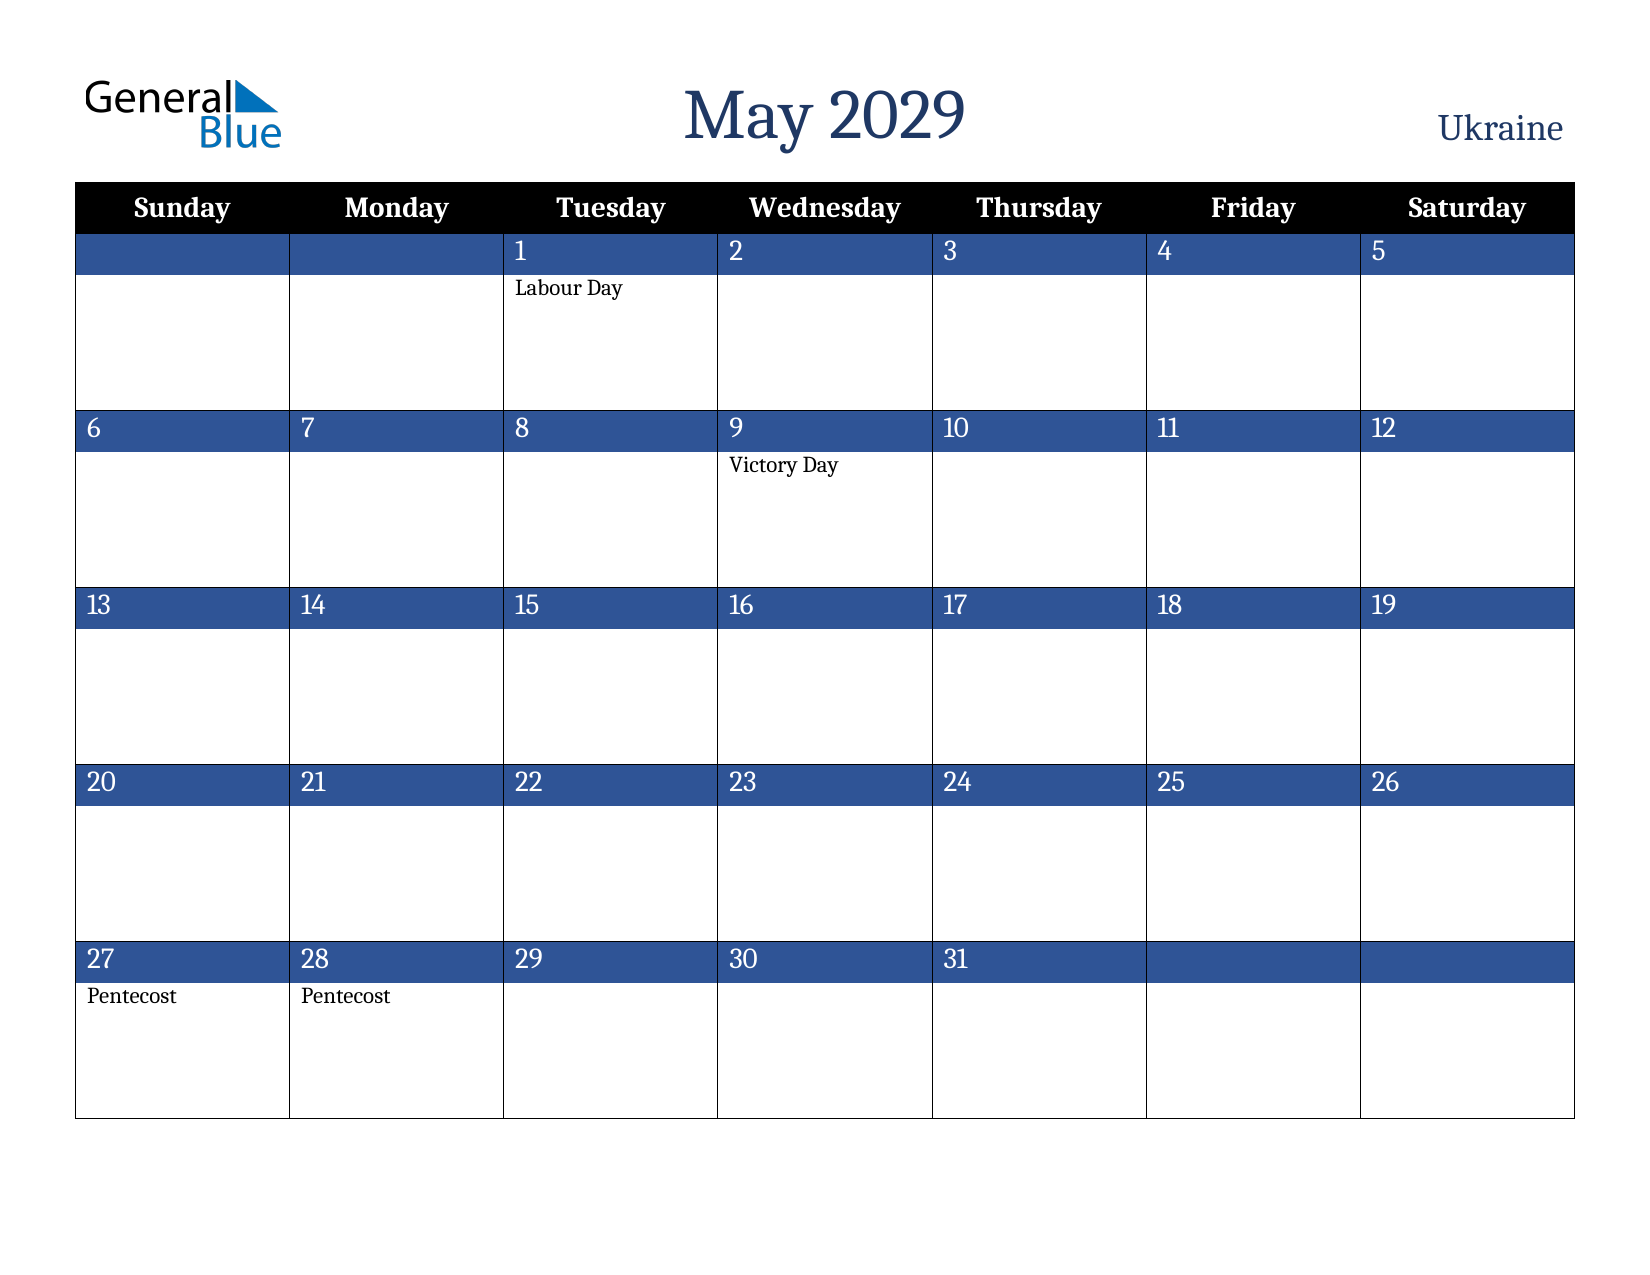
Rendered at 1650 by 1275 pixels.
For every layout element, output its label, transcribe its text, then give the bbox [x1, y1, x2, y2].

table_cell 15 [504, 588, 717, 629]
table_cell [933, 452, 1146, 587]
table_cell [1361, 629, 1574, 764]
table_cell [1361, 806, 1574, 941]
table_cell 16 [718, 588, 932, 629]
table_cell [76, 275, 289, 410]
table_cell [1147, 942, 1360, 983]
table_header Ukraine [1146, 75, 1574, 182]
table_cell [504, 629, 717, 764]
table_cell Wednesday [718, 183, 932, 233]
table_cell 3 [933, 234, 1146, 275]
table_cell Sunday [76, 183, 289, 233]
table_cell [290, 234, 503, 275]
table_cell [1361, 452, 1574, 587]
table_cell [290, 452, 503, 587]
table_cell [76, 806, 289, 941]
table_cell [718, 275, 932, 410]
table_cell [290, 806, 503, 941]
table_cell Monday [290, 183, 503, 233]
table_cell [1147, 806, 1360, 941]
table_header May 2029 [504, 75, 1146, 182]
table_cell Labour Day [504, 275, 717, 410]
table_cell 12 [1361, 411, 1574, 452]
table_cell 19 [1361, 588, 1574, 629]
table_cell [1361, 983, 1574, 1118]
table_cell [504, 806, 717, 941]
table_cell Pentecost [290, 983, 503, 1118]
picture [86, 80, 281, 148]
table_cell [1361, 942, 1574, 983]
table_cell [933, 806, 1146, 941]
table_cell 7 [290, 411, 503, 452]
table_cell 22 [504, 765, 717, 806]
table_cell [1361, 275, 1574, 410]
table_cell 2 [718, 234, 932, 275]
table_cell [1147, 983, 1360, 1118]
table_cell 23 [718, 765, 932, 806]
table_cell [504, 983, 717, 1118]
table_cell Thursday [933, 183, 1146, 233]
table_cell [76, 452, 289, 587]
table_cell [718, 983, 932, 1118]
table_cell 26 [1361, 765, 1574, 806]
table_cell 18 [1147, 588, 1360, 629]
table_cell [76, 629, 289, 764]
table_cell Tuesday [504, 183, 717, 233]
table_cell 20 [76, 765, 289, 806]
table_cell 14 [290, 588, 503, 629]
table_cell 6 [76, 411, 289, 452]
table_cell 25 [1147, 765, 1360, 806]
table_cell 8 [504, 411, 717, 452]
table_cell 9 [718, 411, 932, 452]
table_cell 11 [1147, 411, 1360, 452]
table_cell [718, 629, 932, 764]
table_cell 5 [1361, 234, 1574, 275]
table_cell 29 [504, 942, 717, 983]
table_cell [290, 275, 503, 410]
table_cell 21 [290, 765, 503, 806]
table_cell [933, 983, 1146, 1118]
table_cell [718, 806, 932, 941]
table_cell Saturday [1361, 183, 1574, 233]
table_cell [76, 234, 289, 275]
table_cell Pentecost [76, 983, 289, 1118]
table_cell [1147, 452, 1360, 587]
table_cell Victory Day [718, 452, 932, 587]
table_cell [1147, 275, 1360, 410]
table_cell [290, 629, 503, 764]
table_cell 17 [933, 588, 1146, 629]
table_cell [933, 275, 1146, 410]
table_cell [1147, 629, 1360, 764]
table_cell 28 [290, 942, 503, 983]
table_cell 31 [933, 942, 1146, 983]
table_header [76, 75, 503, 182]
table_cell 4 [1147, 234, 1360, 275]
table_cell 1 [504, 234, 717, 275]
table_cell 13 [76, 588, 289, 629]
table_cell 30 [718, 942, 932, 983]
table_cell 10 [933, 411, 1146, 452]
table_cell [504, 452, 717, 587]
table_cell [933, 629, 1146, 764]
table_cell Friday [1147, 183, 1360, 233]
table_cell 24 [933, 765, 1146, 806]
table_cell 27 [76, 942, 289, 983]
